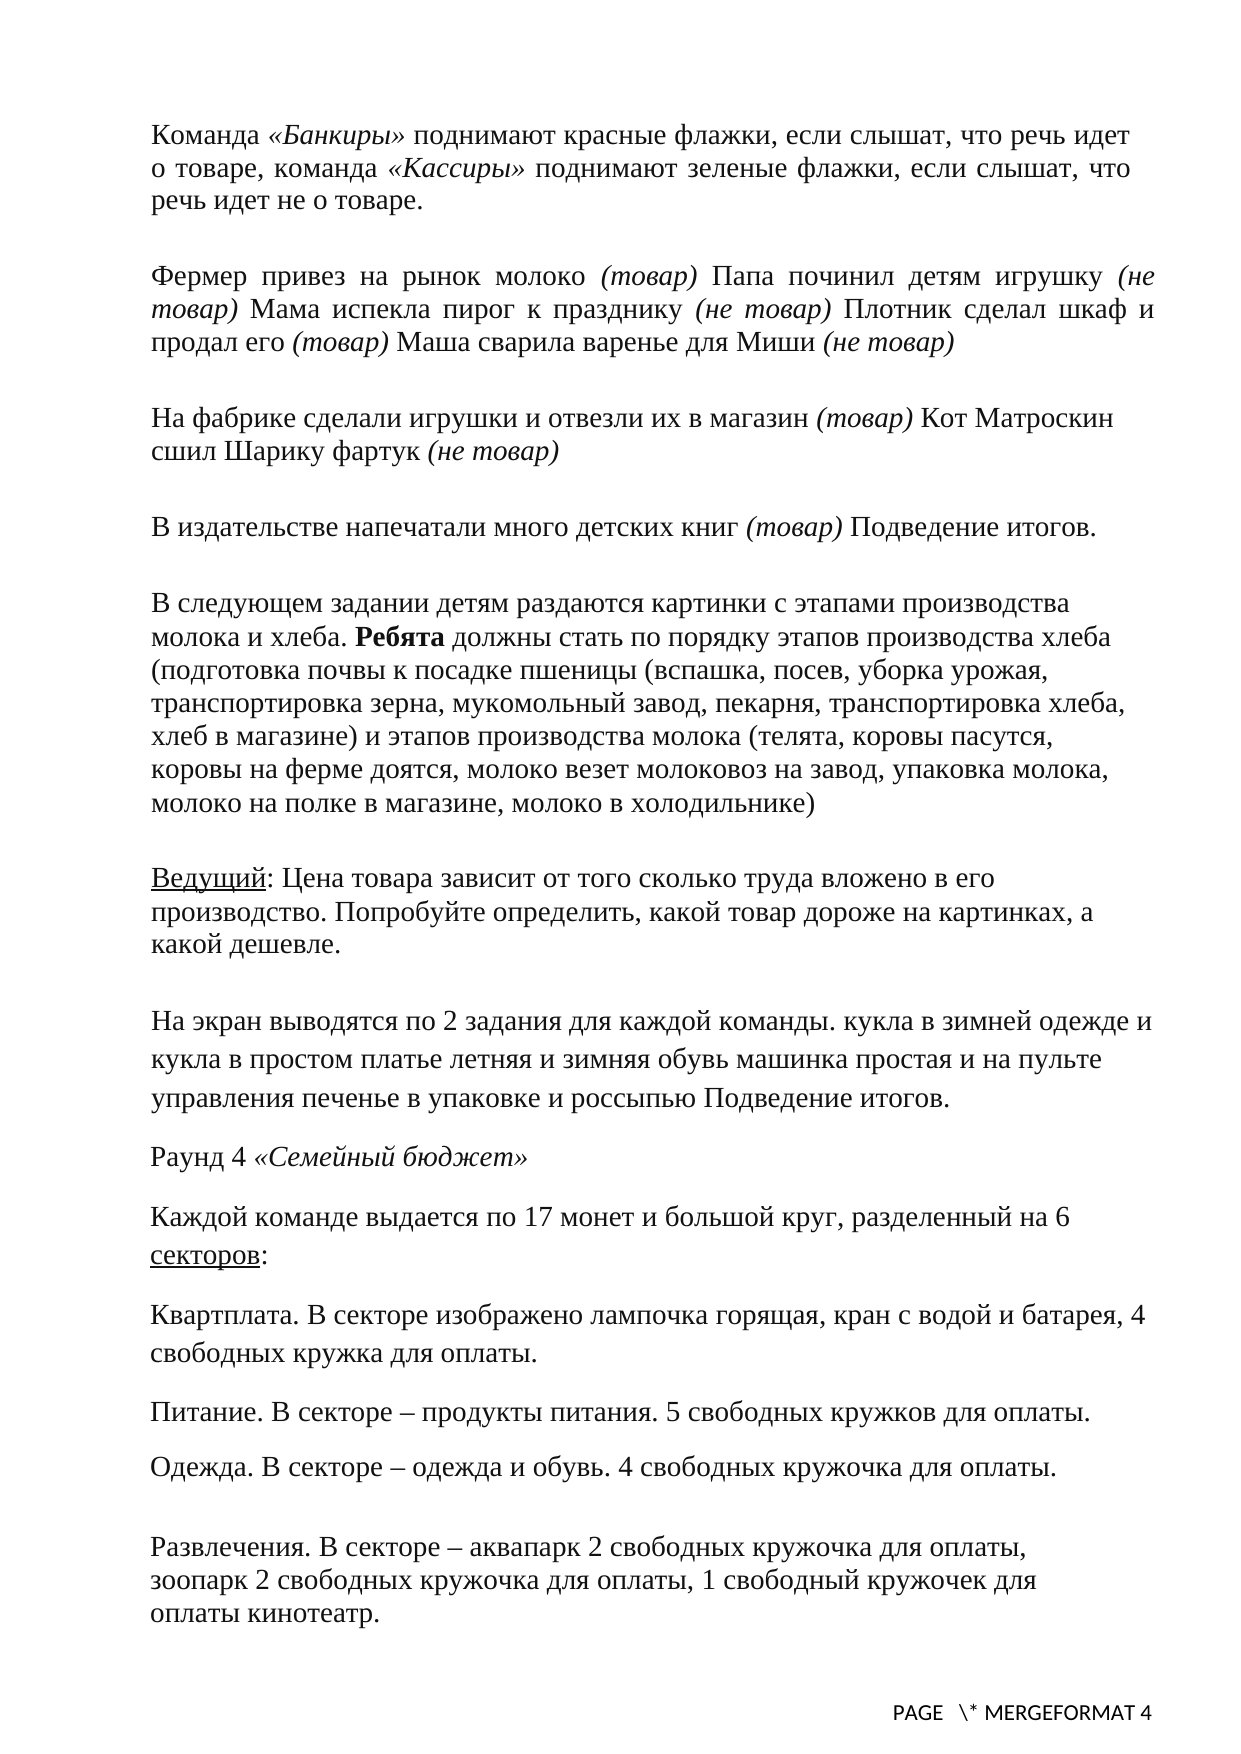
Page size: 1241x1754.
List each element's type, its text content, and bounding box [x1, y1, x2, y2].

text Развлечения. В секторе – аквапарк 2 свободных кружочка для оплаты, зоопарк 2 свободных кружочка для оплаты, 1 свободный кружочек для оплаты кинотеатр. [150, 1531, 1085, 1628]
text Одежда. В секторе – одежда и обувь. 4 свободных кружочка для оплаты. [150, 1449, 1152, 1482]
text В издательстве напечатали много детских книг (товар) Подведение итогов. [151, 510, 1155, 543]
text Каждой команде выдается по 17 монет и большой круг, разделенный на 6 секторов: [150, 1199, 1152, 1271]
text Питание. В секторе – продукты питания. 5 свободных кружков для оплаты. [150, 1395, 1152, 1428]
text Фермер привез на рынок молоко (товар) Папа починил детям игрушку (не товар) Мама испекла пирог к празднику (не товар) Плотник сделал шкаф и продал его (товар) Маша сварила варенье для Миши (не товар) [151, 259, 1155, 358]
text Раунд 4 «Семейный бюджет» [150, 1139, 1152, 1173]
text Квартплата. В секторе изображено лампочка горящая, кран с водой и батарея, 4 свободных кружка для оплаты. [150, 1297, 1152, 1369]
text Команда «Банкиры» поднимают красные флажки, если слышат, что речь идет о товаре, команда «Кассиры» поднимают зеленые флажки, если слышат, что речь идет не о товаре. [151, 118, 1131, 216]
text На фабрике сделали игрушки и отвезли их в магазин (товар) Кот Матроскин сшил Шарику фартук (не товар) [151, 402, 1140, 467]
text Ведущий: Цена товара зависит от того сколько труда вложено в его производство. Попробуйте определить, какой товар дороже на картинках, а какой дешевле. [151, 861, 1133, 960]
text На экран выводятся по 2 задания для каждой команды. кукла в зимней одежде и кукла в простом платье летняя и зимняя обувь машинка простая и на пульте управления печенье в упаковке и россыпью Подведение итогов. [151, 1003, 1155, 1114]
text В следующем задании детям раздаются картинки с этапами производства молока и хлеба. Ребята должны стать по порядку этапов производства хлеба (подготовка почвы к посадке пшеницы (вспашка, посев, уборка урожая, транспортировка зерна, мукомольный завод, пекарня, транспортировка хлеба, хлеб в магазине) и этапов производства молока (телята, коровы пасутся, коровы на ферме доятся, молоко везет молоковоз на завод, упаковка молока, молоко на полке в магазине, молоко в холодильнике) [151, 586, 1135, 818]
